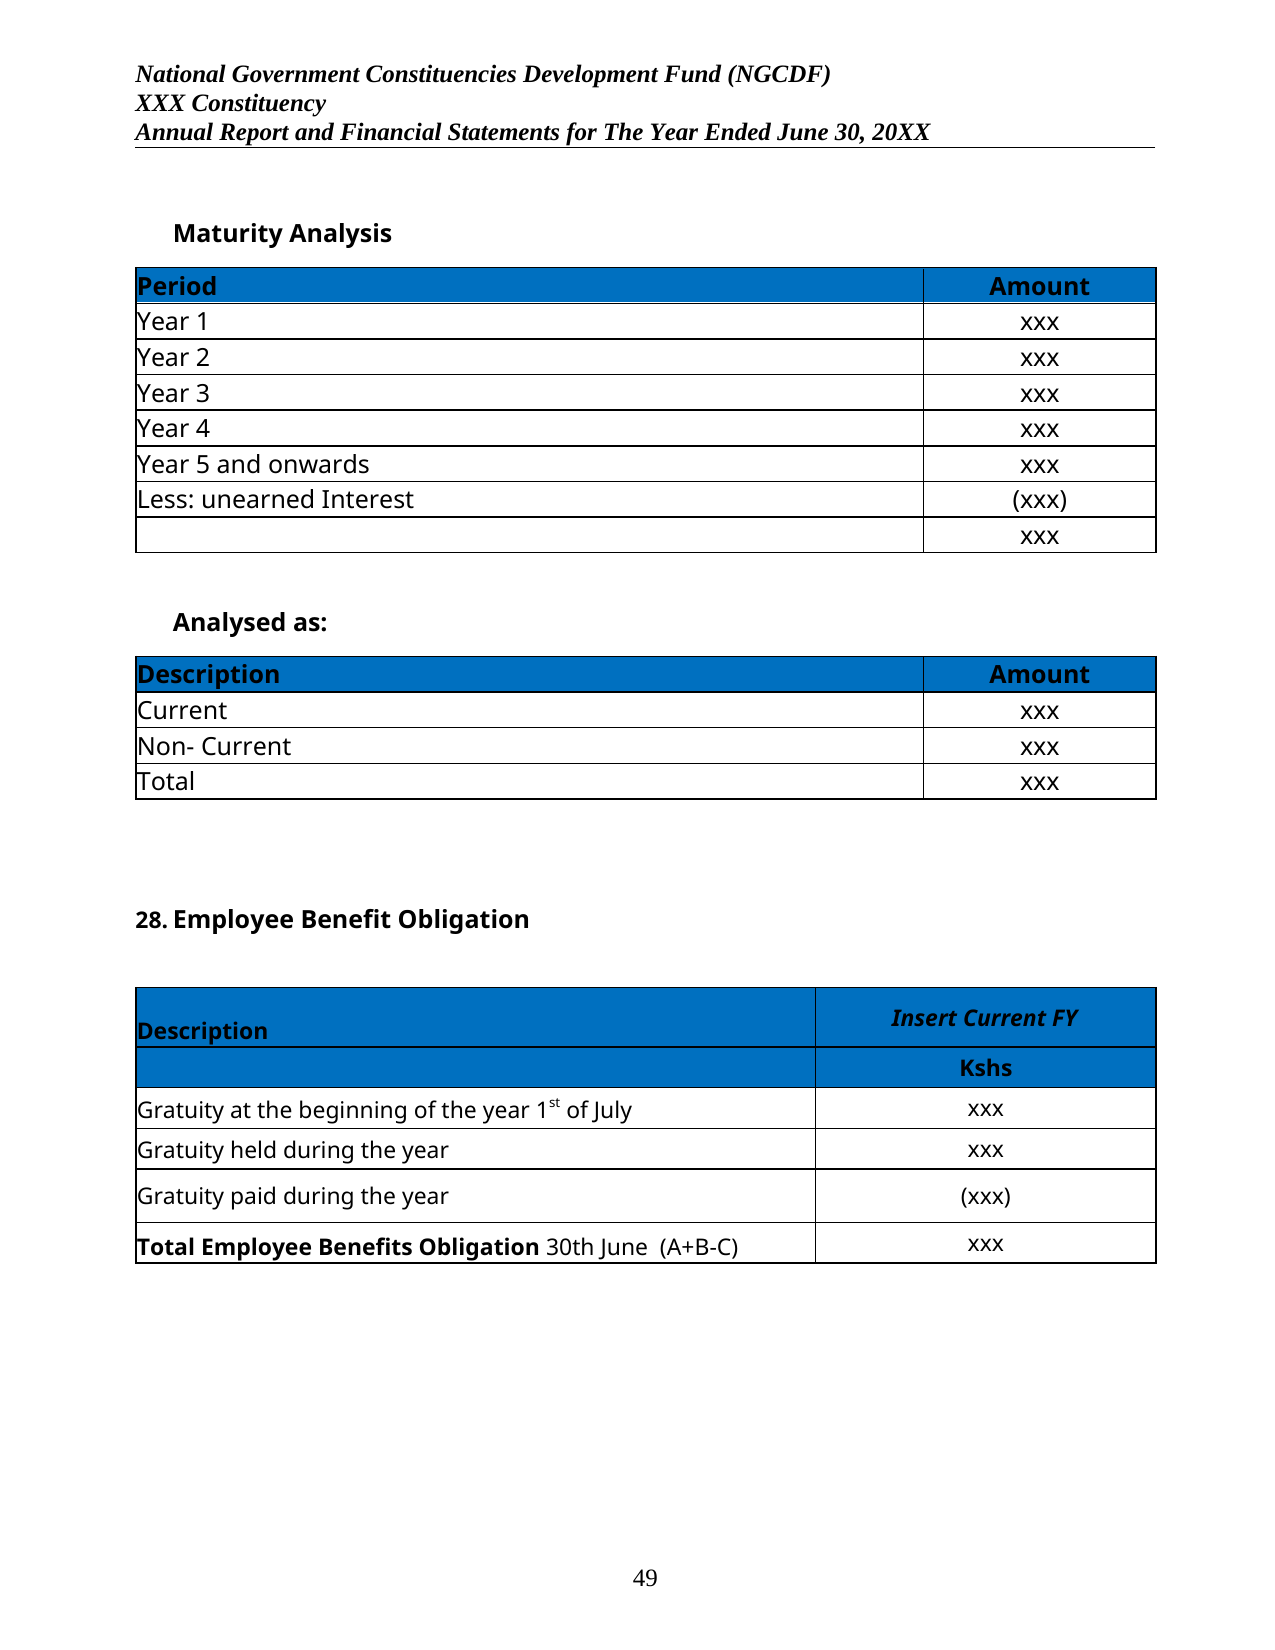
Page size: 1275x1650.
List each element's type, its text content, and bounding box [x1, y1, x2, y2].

table_header Description [137, 988, 815, 1046]
table_cell xxx [924, 411, 1155, 445]
table_header Period [137, 268, 923, 302]
list Analysed as: [173, 604, 1157, 638]
table_cell xxx [816, 1223, 1155, 1262]
table_cell xxx [816, 1088, 1155, 1127]
table_cell Year 5 and onwards [137, 447, 923, 481]
table_cell Year 2 [137, 340, 923, 374]
table_cell Less: unearned Interest [137, 482, 923, 516]
table_cell xxx [924, 728, 1155, 762]
table_header Description [137, 657, 923, 691]
table_header Amount [924, 657, 1155, 691]
list Maturity Analysis [173, 216, 1157, 250]
table_cell (xxx) [924, 482, 1155, 516]
table_cell Year 3 [137, 375, 923, 409]
table_cell Gratuity at the beginning of the year 1st of July [137, 1088, 815, 1127]
table_cell xxx [924, 518, 1155, 552]
table_cell xxx [924, 447, 1155, 481]
table_cell Total Employee Benefits Obligation 30th June (A+B-C) [137, 1223, 815, 1262]
table_cell Non- Current [137, 728, 923, 762]
table_cell xxx [816, 1129, 1155, 1168]
table_cell xxx [924, 693, 1155, 727]
table_cell Current [137, 693, 923, 727]
table_cell xxx [924, 375, 1155, 409]
table_cell (xxx) [816, 1170, 1155, 1222]
table_cell [137, 1048, 815, 1087]
table_cell Total [137, 764, 923, 798]
table_header Amount [924, 268, 1155, 302]
table_header Insert Current FY [816, 988, 1155, 1046]
table_cell xxx [924, 764, 1155, 798]
table_cell [137, 518, 923, 552]
table_cell Year 4 [137, 411, 923, 445]
list Employee Benefit Obligation [135, 902, 1157, 936]
table_cell xxx [924, 304, 1155, 338]
table_cell Gratuity held during the year [137, 1129, 815, 1168]
table_cell Kshs [816, 1048, 1155, 1087]
table_cell Year 1 [137, 304, 923, 338]
table_cell Gratuity paid during the year [137, 1170, 815, 1222]
table_cell xxx [924, 340, 1155, 374]
